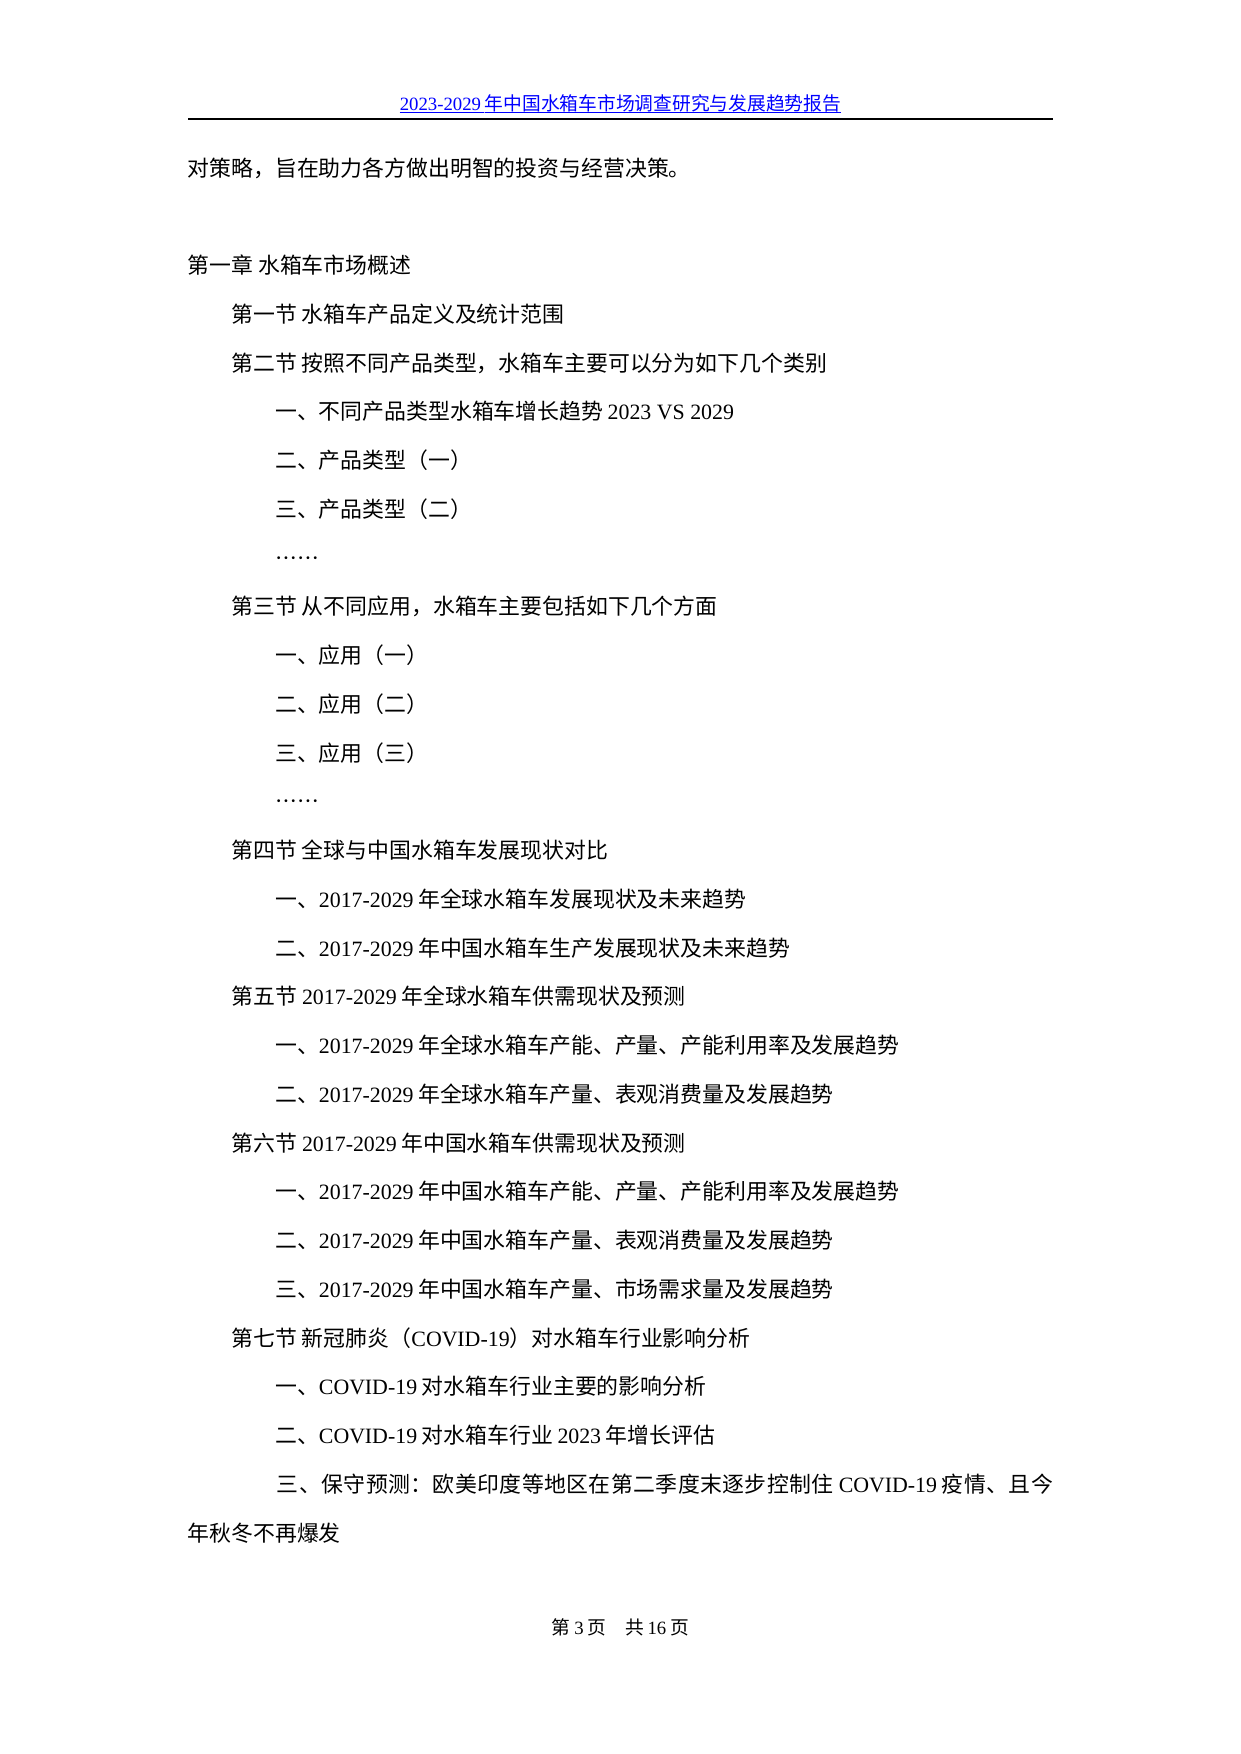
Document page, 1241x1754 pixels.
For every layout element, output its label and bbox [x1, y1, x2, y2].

text [187, 150, 1053, 1548]
